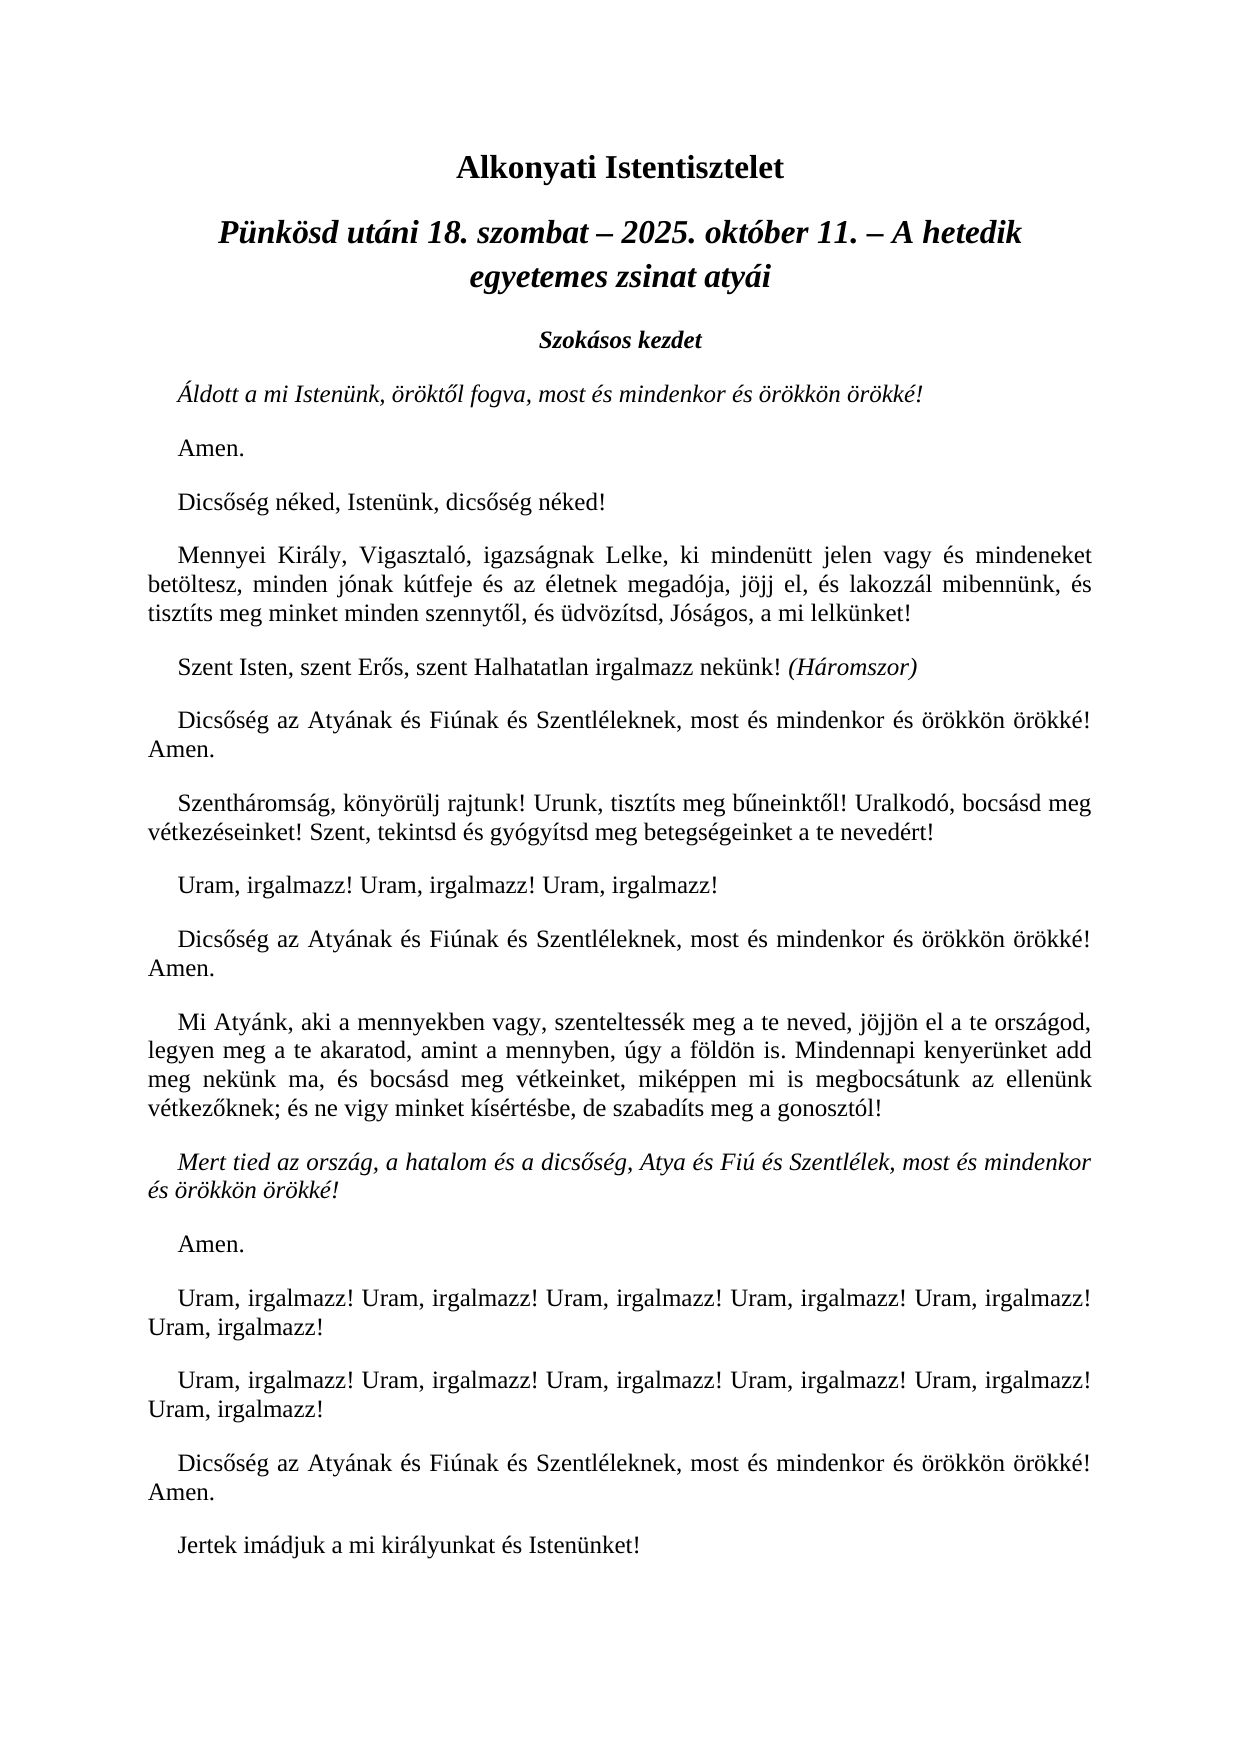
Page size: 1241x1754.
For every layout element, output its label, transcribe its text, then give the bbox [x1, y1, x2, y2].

text Amen. [148, 1229, 1093, 1258]
text Mennyei Király, Vigasztaló, igazságnak Lelke, ki mindenütt jelen vagy és mindeneket betöltesz, minden jónak kútfeje és az életnek megadója, jöjj el, és lakozzál mibennünk, és tisztíts meg minket minden szennytől, és üdvözítsd, Jóságos, a mi lelkünket! [148, 541, 1093, 627]
text Uram, irgalmazz! Uram, irgalmazz! Uram, irgalmazz! Uram, irgalmazz! Uram, irgalmazz! Uram, irgalmazz! [148, 1366, 1093, 1423]
subtitle Szokásos kezdet [148, 326, 1093, 354]
text Mi Atyánk, aki a mennyekben vagy, szenteltessék meg a te neved, jöjjön el a te országod, legyen meg a te akaratod, amint a mennyben, úgy a földön is. Mindennapi kenyerünket add meg nekünk ma, és bocsásd meg vétkeinket, miképpen mi is megbocsátunk az ellenünk vétkezőknek; és ne vigy minket kísértésbe, de szabadíts meg a gonosztól! [148, 1007, 1093, 1122]
text Áldott a mi Istenünk, öröktől fogva, most és mindenkor és örökkön örökké! [148, 379, 1093, 408]
text Dicsőség néked, Istenünk, dicsőség néked! [148, 487, 1093, 516]
text Szentháromság, könyörülj rajtunk! Urunk, tisztíts meg bűneinktől! Uralkodó, bocsásd meg vétkezéseinket! Szent, tekintsd és gyógyítsd meg betegségeinket a te nevedért! [148, 788, 1093, 846]
text Uram, irgalmazz! Uram, irgalmazz! Uram, irgalmazz! Uram, irgalmazz! Uram, irgalmazz! Uram, irgalmazz! [148, 1283, 1093, 1341]
text Pünkösd utáni 18. szombat – 2025. október 11. – A hetedik egyetemes zsinat atyái [148, 212, 1093, 295]
text Mert tied az ország, a hatalom és a dicsőség, Atya és Fiú és Szentlélek, most és mindenkor és örökkön örökké! [148, 1147, 1093, 1204]
text Jertek imádjuk a mi királyunkat és Istenünket! [148, 1531, 1093, 1559]
subtitle Alkonyati Istentisztelet [148, 148, 1093, 186]
text Szent Isten, szent Erős, szent Halhatatlan irgalmazz nekünk! (Háromszor) [148, 652, 1093, 681]
text Dicsőség az Atyának és Fiúnak és Szentléleknek, most és mindenkor és örökkön örökké! Amen. [148, 924, 1093, 982]
text Uram, irgalmazz! Uram, irgalmazz! Uram, irgalmazz! [148, 871, 1093, 899]
text Dicsőség az Atyának és Fiúnak és Szentléleknek, most és mindenkor és örökkön örökké! Amen. [148, 706, 1093, 763]
text Dicsőség az Atyának és Fiúnak és Szentléleknek, most és mindenkor és örökkön örökké! Amen. [148, 1448, 1093, 1506]
text Amen. [148, 433, 1093, 462]
